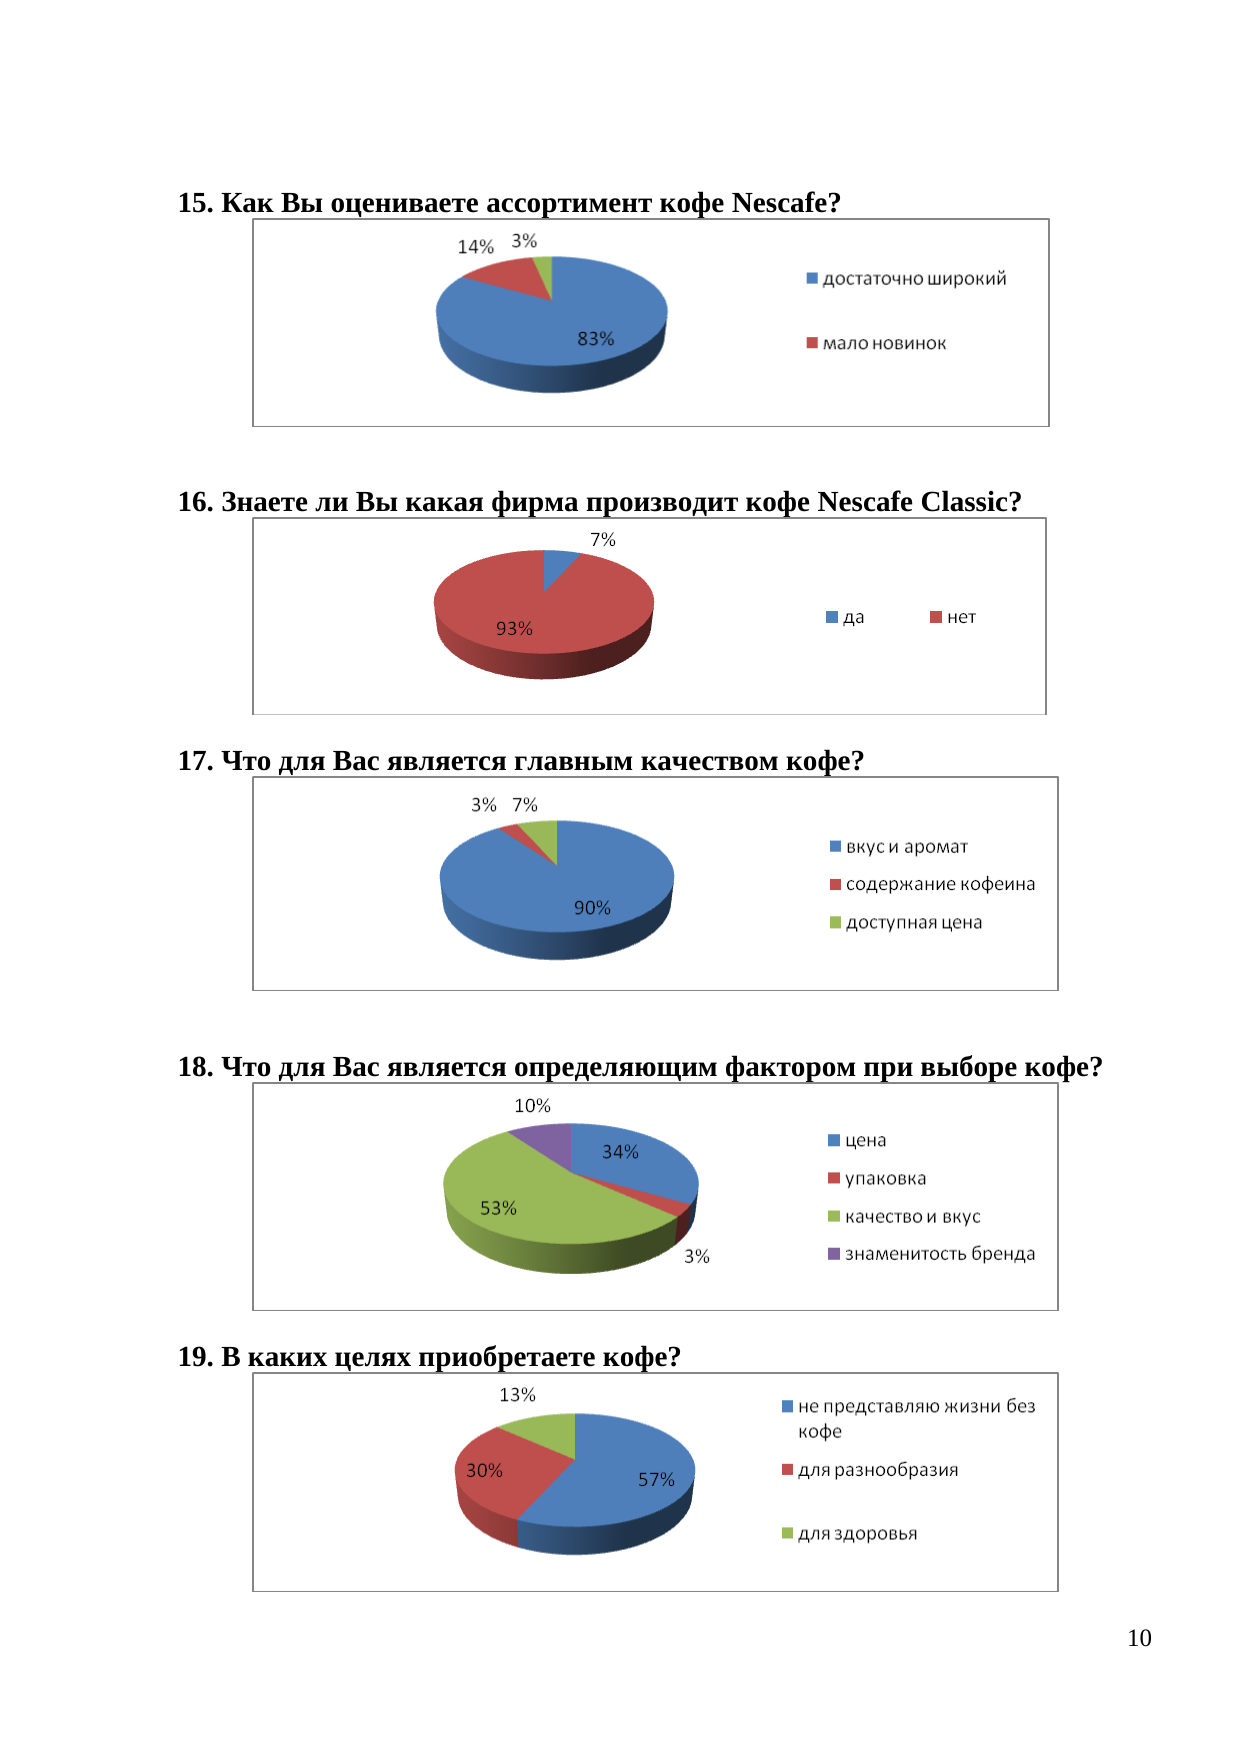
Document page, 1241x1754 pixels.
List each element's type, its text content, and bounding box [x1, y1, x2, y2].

text 16. Знаете ли Вы какая фирма производит кофе Nescafe Classic? [177, 484, 1152, 518]
picture [251, 517, 1047, 715]
text 17. Что для Вас является главным качеством кофе? [177, 743, 1152, 777]
picture [251, 776, 1059, 991]
picture [251, 1372, 1059, 1592]
picture [251, 218, 1050, 427]
picture [251, 1082, 1059, 1311]
text 18. Что для Вас является определяющим фактором при выборе кофе? [177, 1049, 1152, 1082]
text 19. В каких целях приобретаете кофе? [177, 1339, 1152, 1373]
text 15. Как Вы оцениваете ассортимент кофе Nescafe? [177, 185, 1152, 219]
